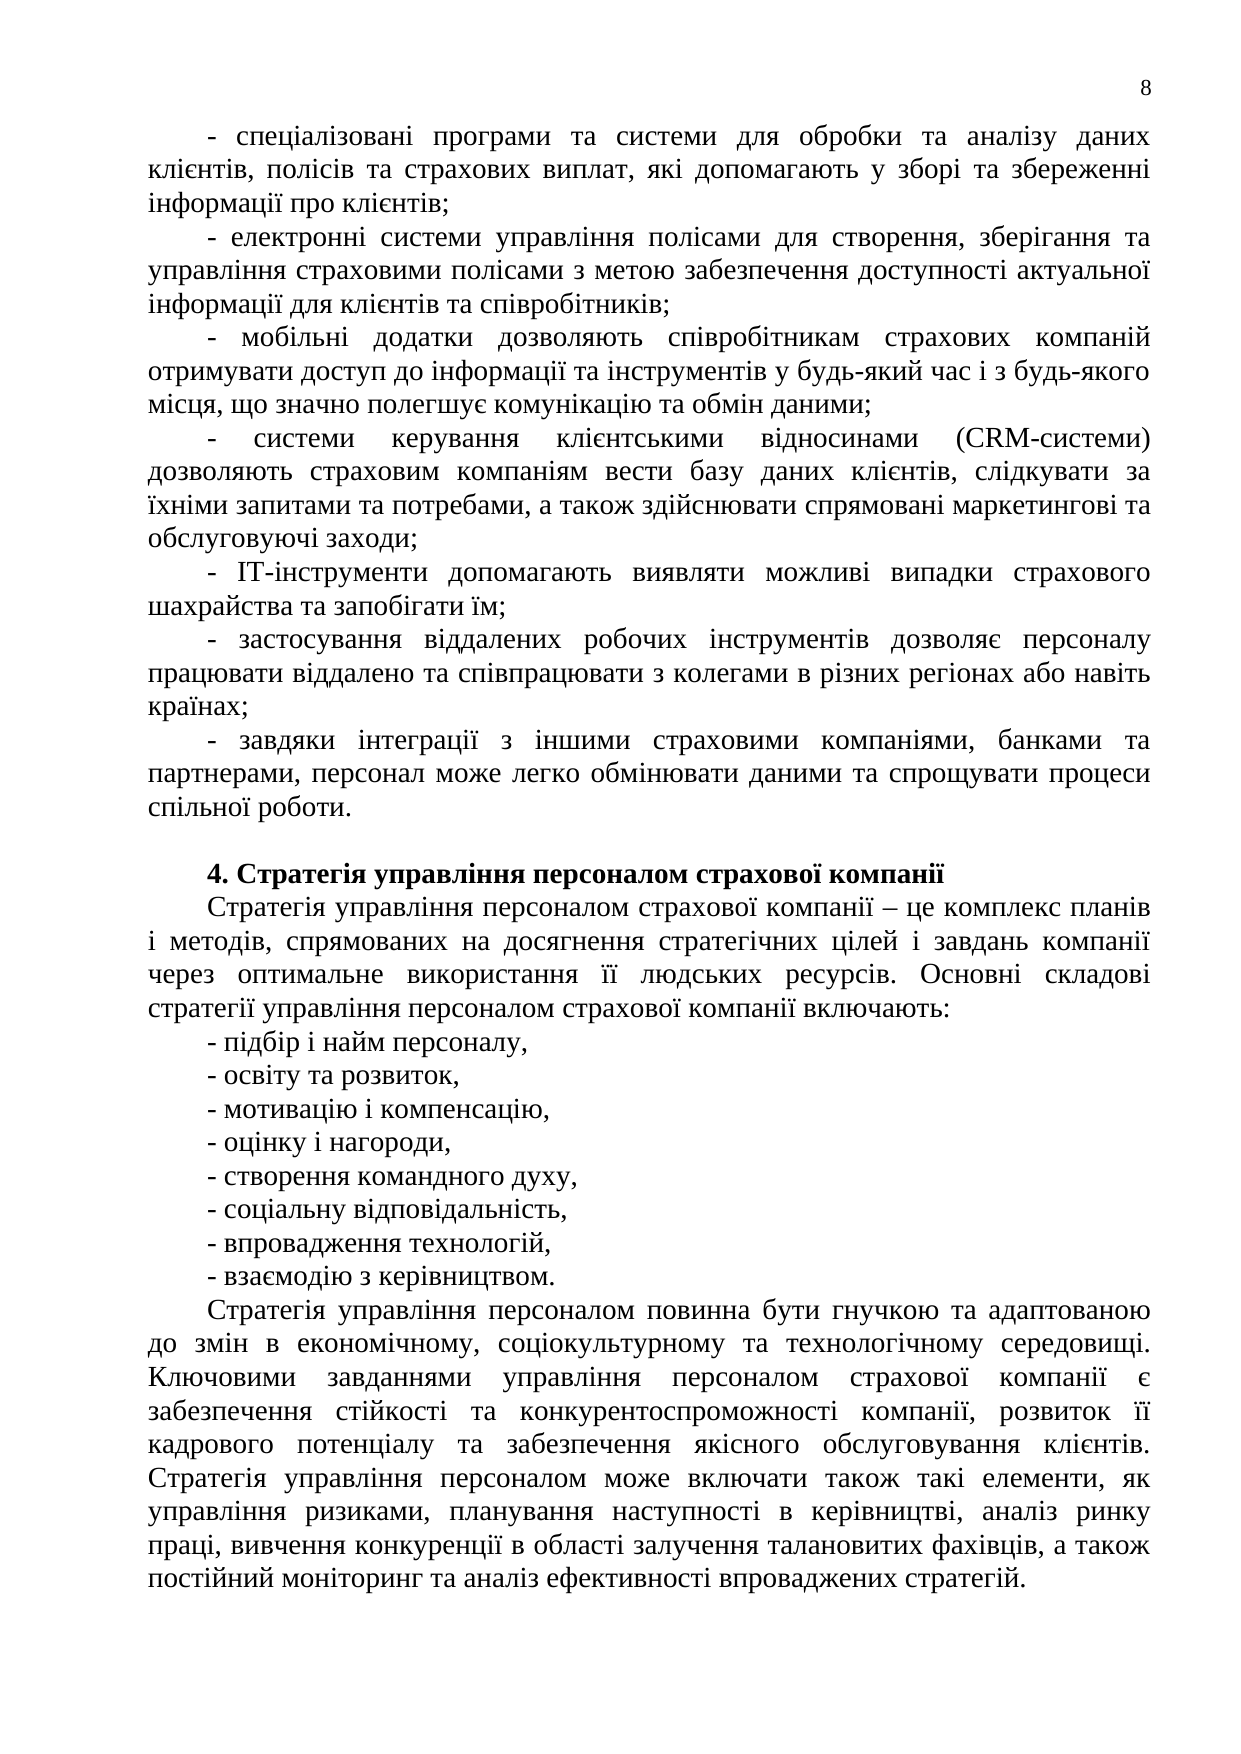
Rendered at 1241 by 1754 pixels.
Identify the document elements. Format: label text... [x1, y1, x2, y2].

text Стратегія управління персоналом страхової компанії – це комплекс планів і методів, спрямованих на досягнення стратегічних цілей і завдань компанії через оптимальне використання її людських ресурсів. Основні складові стратегії управління персоналом страхової компанії включають: [148, 889, 1152, 1024]
text - ІТ-інструменти допомагають виявляти можливі випадки страхового шахрайства та запобігати їм; [148, 554, 1152, 621]
text - підбір і найм персоналу, [148, 1024, 1152, 1057]
text - мотивацію і компенсацію, [148, 1091, 1152, 1124]
text - електронні системи управління полісами для створення, зберігання та управління страховими полісами з метою забезпечення доступності актуальної інформації для клієнтів та співробітників; [148, 219, 1152, 319]
text - взаємодію з керівництвом. [148, 1258, 1152, 1292]
text - мобільні додатки дозволяють співробітникам страхових компаній отримувати доступ до інформації та інструментів у будь-який час і з будь-якого місця, що значно полегшує комунікацію та обмін даними; [148, 319, 1152, 420]
text - завдяки інтеграції з іншими страховими компаніями, банками та партнерами, персонал може легко обмінювати даними та спрощувати процеси спільної роботи. [148, 722, 1152, 822]
text Стратегія управління персоналом повинна бути гнучкою та адаптованою до змін в економічному, соціокультурному та технологічному середовищі. Ключовими завданнями управління персоналом страхової компанії є забезпечення стійкості та конкурентоспроможності компанії, розвиток її кадрового потенціалу та забезпечення якісного обслуговування клієнтів. Стратегія управління персоналом може включати також такі елементи, як управління ризиками, планування наступності в керівництві, аналіз ринку праці, вивчення конкуренції в області залучення талановитих фахівців, а також постійний моніторинг та аналіз ефективності впроваджених стратегій. [148, 1292, 1152, 1594]
text 4. Стратегія управління персоналом страхової компанії [148, 856, 1152, 889]
text - соціальну відповідальність, [148, 1191, 1152, 1225]
text - оцінку і нагороди, [148, 1124, 1152, 1158]
text - створення командного духу, [148, 1158, 1152, 1191]
text - впровадження технологій, [148, 1225, 1152, 1258]
text - системи керування клієнтськими відносинами (CRM-системи) дозволяють страховим компаніям вести базу даних клієнтів, слідкувати за їхніми запитами та потребами, а також здійснювати спрямовані маркетингові та обслуговуючі заходи; [148, 420, 1152, 554]
text - спеціалізовані програми та системи для обробки та аналізу даних клієнтів, полісів та страхових виплат, які допомагають у зборі та збереженні інформації про клієнтів; [148, 118, 1152, 219]
text - застосування віддалених робочих інструментів дозволяє персоналу працювати віддалено та співпрацювати з колегами в різних регіонах або навіть країнах; [148, 621, 1152, 722]
text - освіту та розвиток, [148, 1057, 1152, 1091]
